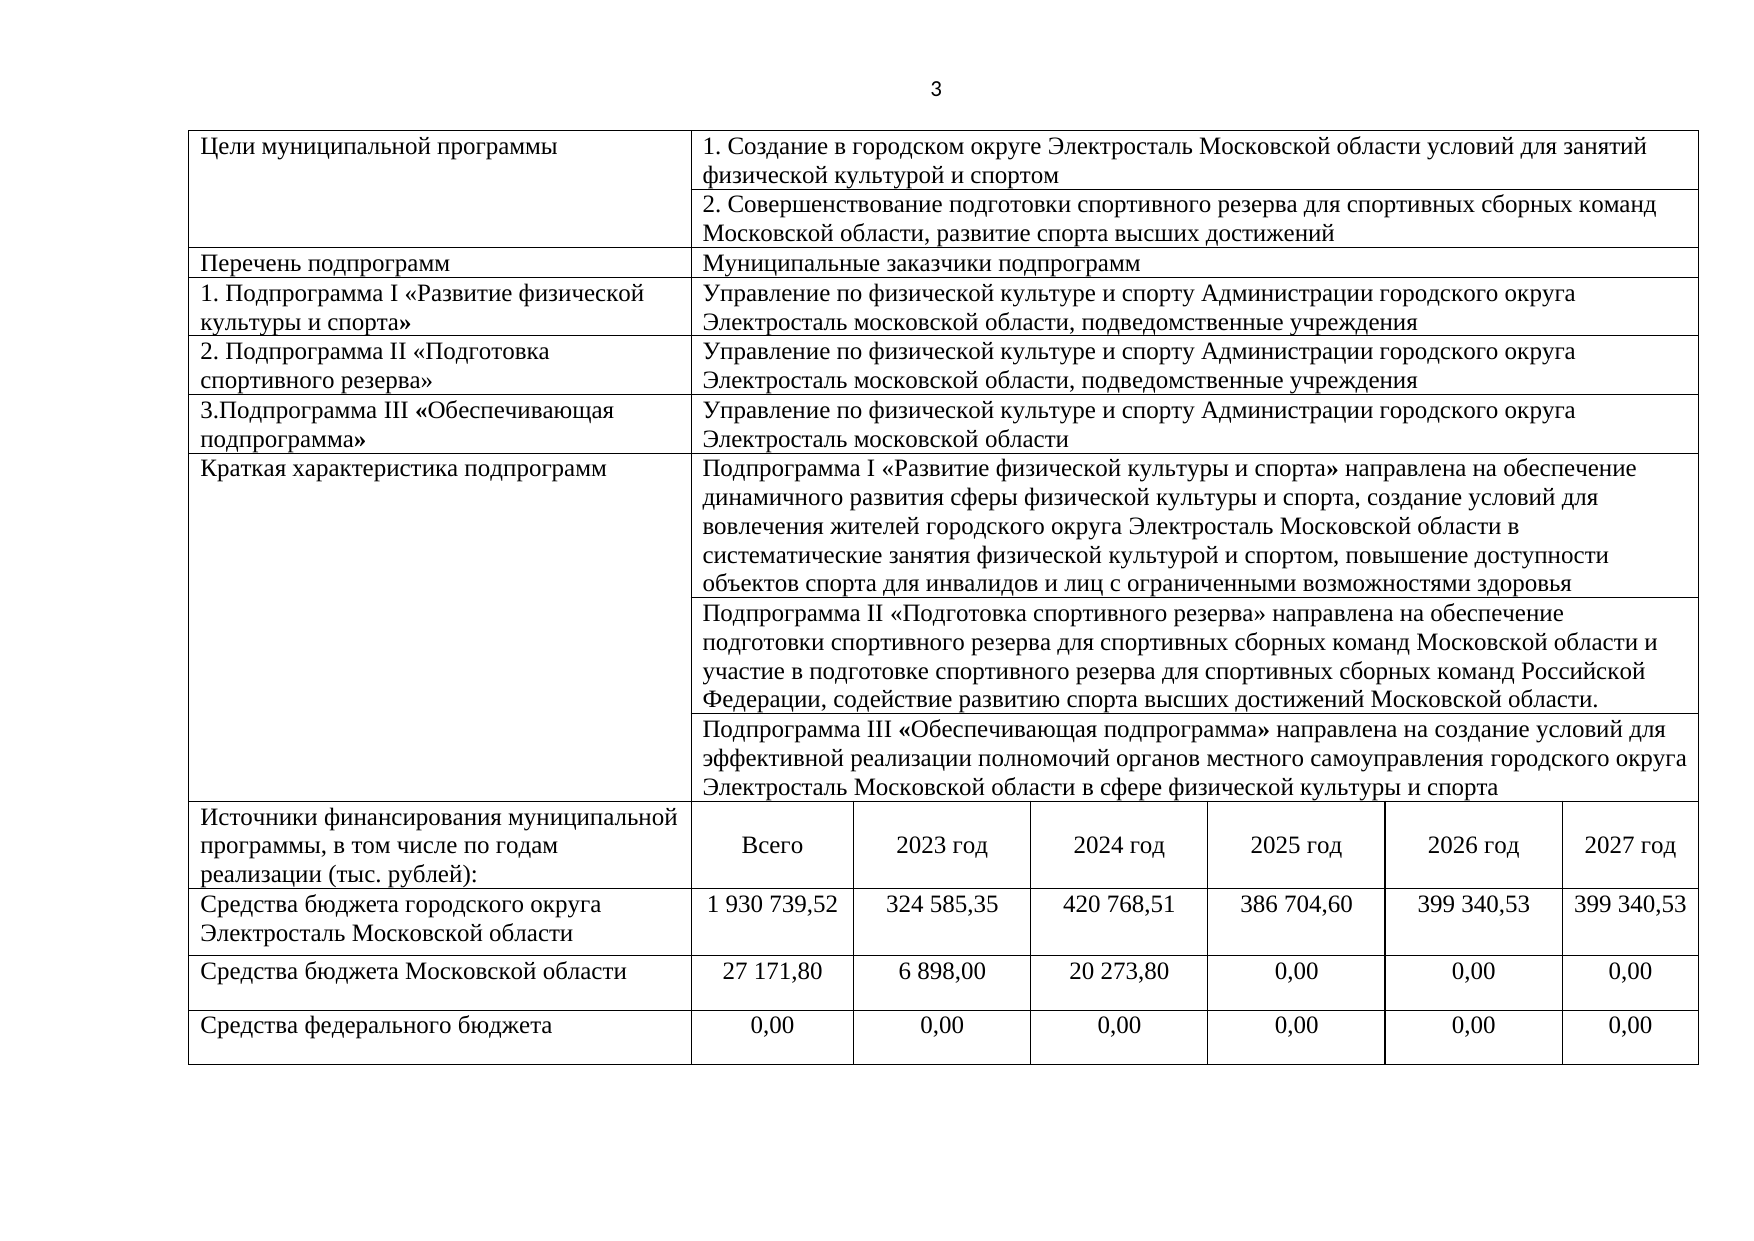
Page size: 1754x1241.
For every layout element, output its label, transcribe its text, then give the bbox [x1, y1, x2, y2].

table_cell 0,00 [1563, 956, 1698, 1009]
table_cell 6 898,00 [854, 956, 1030, 1009]
table_cell 2. Совершенствование подготовки спортивного резерва для спортивных сборных команд Московской области, развитие спорта высших достижений [692, 190, 1698, 247]
table_cell 399 340,53 [1563, 889, 1698, 955]
table_cell 0,00 [1208, 1011, 1384, 1064]
table_cell 0,00 [1386, 956, 1562, 1009]
table_cell 27 171,80 [692, 956, 853, 1009]
table_cell 2023 год [854, 802, 1030, 888]
table_cell Всего [692, 802, 853, 888]
table_cell Муниципальные заказчики подпрограмм [692, 248, 1698, 277]
table_cell Источники финансирования муниципальной программы, в том числе по годам реализации (тыс. рублей): [189, 802, 691, 888]
table_cell 1. Создание в городском округе Электросталь Московской области условий для занятий физической культурой и спортом [692, 131, 1698, 188]
table_cell 0,00 [692, 1011, 853, 1064]
table_cell 386 704,60 [1208, 889, 1384, 955]
table_cell 1. Подпрограмма I «Развитие физической культуры и спорта» [189, 278, 691, 335]
table_cell 399 340,53 [1386, 889, 1562, 955]
table_cell Краткая характеристика подпрограмм [189, 454, 691, 801]
table_cell 2024 год [1031, 802, 1207, 888]
table_cell Управление по физической культуре и спорту Администрации городского округа Электросталь московской области, подведомственные учреждения [692, 278, 1698, 335]
table_cell Средства бюджета Московской области [189, 956, 691, 1009]
table_cell 2026 год [1386, 802, 1562, 888]
table_cell 3.Подпрограмма III «Обеспечивающая подпрограмма» [189, 395, 691, 452]
table_cell 324 585,35 [854, 889, 1030, 955]
table_cell 0,00 [1386, 1011, 1562, 1064]
table_cell 20 273,80 [1031, 956, 1207, 1009]
table_cell Управление по физической культуре и спорту Администрации городского округа Электросталь московской области [692, 395, 1698, 452]
table_cell Средства бюджета городского округа Электросталь Московской области [189, 889, 691, 955]
table_cell 0,00 [1563, 1011, 1698, 1064]
table_cell 2. Подпрограмма II «Подготовка спортивного резерва» [189, 336, 691, 394]
table_cell Перечень подпрограмм [189, 248, 691, 277]
table_cell 2025 год [1208, 802, 1384, 888]
table_cell 420 768,51 [1031, 889, 1207, 955]
table_cell Управление по физической культуре и спорту Администрации городского округа Электросталь московской области, подведомственные учреждения [692, 336, 1698, 394]
table_cell 0,00 [1208, 956, 1384, 1009]
table_cell Цели муниципальной программы [189, 131, 691, 247]
table_cell 0,00 [1031, 1011, 1207, 1064]
table_cell Средства федерального бюджета [189, 1011, 691, 1064]
table_cell 1 930 739,52 [692, 889, 853, 955]
table_cell Подпрограмма I «Развитие физической культуры и спорта» направлена на обеспечение динамичного развития сферы физической культуры и спорта, создание условий для вовлечения жителей городского округа Электросталь Московской области в систематические занятия физической культурой и спортом, повышение доступности объектов спорта для инвалидов и лиц с ограниченными возможностями здоровья [692, 454, 1698, 597]
table_cell 0,00 [854, 1011, 1030, 1064]
table_cell Подпрограмма III «Обеспечивающая подпрограмма» направлена на создание условий для эффективной реализации полномочий органов местного самоуправления городского округа Электросталь Московской области в сфере физической культуры и спорта [692, 714, 1698, 801]
table_cell Подпрограмма II «Подготовка спортивного резерва» направлена на обеспечение подготовки спортивного резерва для спортивных сборных команд Московской области и участие в подготовке спортивного резерва для спортивных сборных команд Российской Федерации, содействие развитию спорта высших достижений Московской области. [692, 598, 1698, 713]
table_cell 2027 год [1563, 802, 1698, 888]
